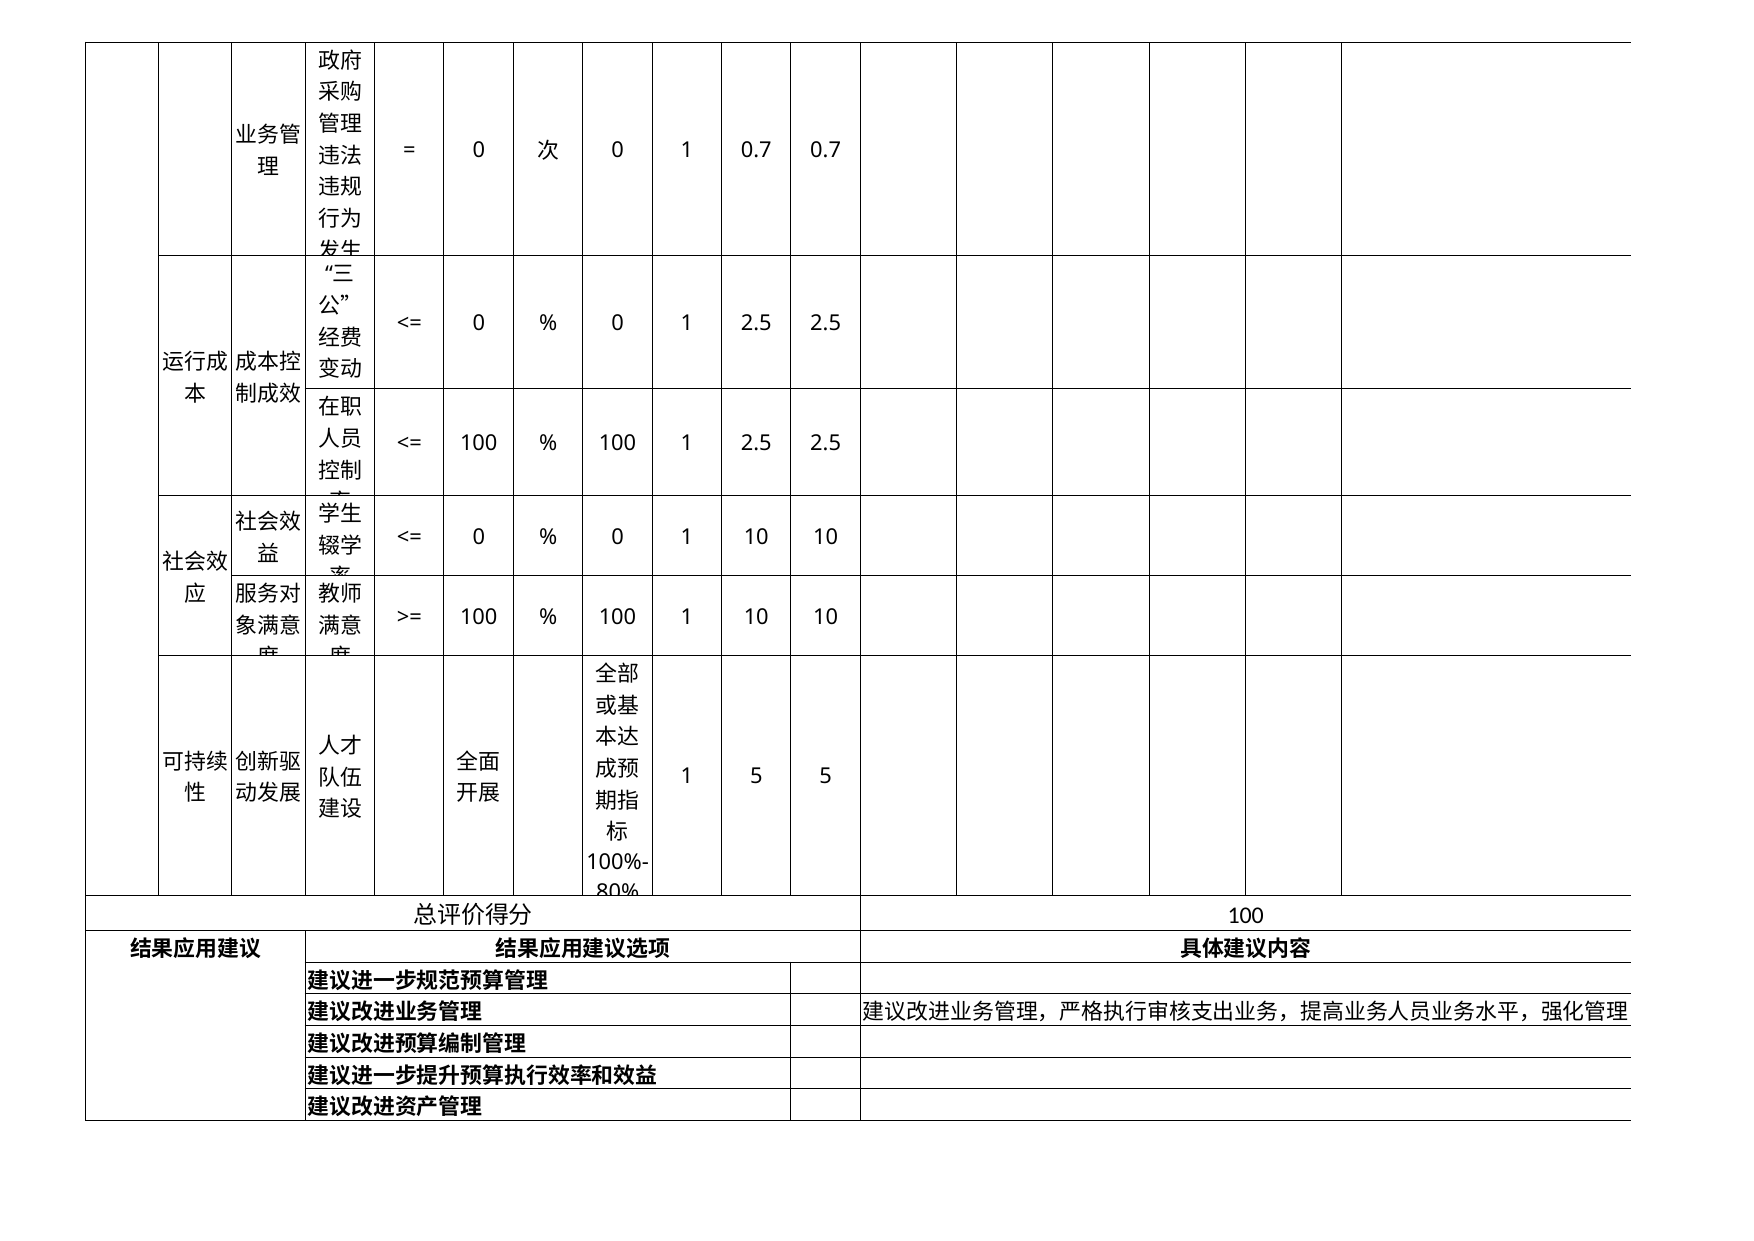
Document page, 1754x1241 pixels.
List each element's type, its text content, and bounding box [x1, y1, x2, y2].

table_cell [1053, 389, 1149, 495]
table_cell 人才队伍建设 [306, 656, 374, 895]
table_cell [1342, 256, 1631, 388]
table_cell [1150, 496, 1245, 575]
table_cell 建议进一步规范预算管理 [306, 963, 790, 993]
table_cell [1150, 656, 1245, 895]
table_cell 全面开展 [444, 656, 513, 895]
table_cell 100 [583, 576, 652, 655]
table_cell 次 [514, 43, 582, 255]
table_cell [1150, 389, 1245, 495]
table_cell 具体建议内容 [861, 931, 1631, 962]
table_cell [791, 1026, 860, 1057]
table_cell 1 [653, 389, 721, 495]
table_cell 建议进一步提升预算执行效率和效益 [306, 1058, 790, 1088]
table_cell [375, 656, 443, 895]
table_cell [957, 576, 1052, 655]
table_cell 0 [583, 496, 652, 575]
table_cell [1150, 576, 1245, 655]
table_cell % [514, 576, 582, 655]
table_cell % [514, 256, 582, 388]
table_cell 运行成本 [159, 256, 231, 495]
table_cell [1246, 656, 1341, 895]
table_cell [1342, 43, 1631, 255]
table_cell 教师满意度 [306, 576, 374, 655]
table_cell [861, 256, 956, 388]
table_cell [791, 1058, 860, 1088]
table_cell 1 [653, 256, 721, 388]
table_cell [1342, 389, 1631, 495]
table_cell [861, 1058, 1631, 1088]
table_cell % [514, 389, 582, 495]
table_cell 业务管理 [232, 43, 305, 255]
table_cell [514, 656, 582, 895]
table_cell 建议改进业务管理 [306, 994, 790, 1025]
table_cell 2.5 [722, 256, 790, 388]
table_cell 1 [653, 576, 721, 655]
table_cell 5 [722, 656, 790, 895]
table_cell [861, 1089, 1631, 1120]
table_cell 100 [444, 576, 513, 655]
table_cell 100 [444, 389, 513, 495]
table_cell 0 [444, 256, 513, 388]
table_cell 1 [653, 496, 721, 575]
table_cell 2.5 [791, 389, 860, 495]
table_cell [1053, 576, 1149, 655]
table_cell 10 [722, 496, 790, 575]
table_cell [957, 389, 1052, 495]
table_cell [1246, 496, 1341, 575]
table_cell 0.7 [722, 43, 790, 255]
table_cell [861, 496, 956, 575]
table_cell [791, 1089, 860, 1120]
table_cell 创新驱动发展 [232, 656, 305, 895]
table_cell [861, 576, 956, 655]
table_cell 成本控制成效 [232, 256, 305, 495]
table_cell 结果应用建议选项 [306, 931, 860, 962]
table_cell 10 [791, 496, 860, 575]
table_cell 建议改进资产管理 [306, 1089, 790, 1120]
table_cell 社会效益 [232, 496, 305, 575]
table_cell [861, 389, 956, 495]
table_cell 可持续性 [159, 656, 231, 895]
table_cell % [514, 496, 582, 575]
table_cell 全部或基本达成预期指标100%-80%（含） [583, 656, 652, 895]
table_cell [1053, 656, 1149, 895]
table_cell 1 [653, 43, 721, 255]
table_cell 0 [583, 43, 652, 255]
table_cell 学生辍学率 [306, 496, 374, 575]
table_cell [957, 496, 1052, 575]
table_cell = [375, 43, 443, 255]
table_cell 2.5 [722, 389, 790, 495]
table_cell 建议改进预算编制管理 [306, 1026, 790, 1057]
table_cell “三公”经费变动率 [306, 256, 374, 388]
table_cell [791, 994, 860, 1025]
table_cell 建议改进业务管理，严格执行审核支出业务，提高业务人员业务水平，强化管理人员职责。 [861, 994, 1631, 1025]
table_cell [1053, 256, 1149, 388]
table_cell [957, 656, 1052, 895]
table_cell [1150, 256, 1245, 388]
table_cell 政府采购管理违法违规行为发生次数 [306, 43, 374, 255]
table_cell 10 [791, 576, 860, 655]
table_cell [861, 963, 1631, 993]
table_cell <= [375, 389, 443, 495]
table_cell 5 [791, 656, 860, 895]
table_cell 0 [444, 43, 513, 255]
table_cell 社会效应 [159, 496, 231, 655]
table_cell 100 [861, 896, 1631, 930]
table_cell 0.7 [791, 43, 860, 255]
table_cell >= [375, 576, 443, 655]
table_cell [861, 43, 956, 255]
table_cell [957, 43, 1052, 255]
table_cell [1342, 576, 1631, 655]
table_cell <= [375, 256, 443, 388]
table_cell [1246, 43, 1341, 255]
table_cell [1150, 43, 1245, 255]
table_cell [1246, 256, 1341, 388]
table_cell 总评价得分 [86, 896, 860, 930]
table_cell 2.5 [791, 256, 860, 388]
table_cell 100 [583, 389, 652, 495]
table_cell [861, 1026, 1631, 1057]
table_cell <= [375, 496, 443, 575]
table_cell 结果应用建议 [86, 931, 305, 1120]
table_cell [1246, 576, 1341, 655]
table_cell 10 [722, 576, 790, 655]
table_cell 0 [444, 496, 513, 575]
table_cell 在职人员控制率 [306, 389, 374, 495]
table_cell [1053, 496, 1149, 575]
table_cell [1053, 43, 1149, 255]
table_cell 服务对象满意度 [232, 576, 305, 655]
table_cell [1342, 656, 1631, 895]
table_cell [791, 963, 860, 993]
table_cell [957, 256, 1052, 388]
table_cell [861, 656, 956, 895]
table_cell 1 [653, 656, 721, 895]
table_cell 0 [583, 256, 652, 388]
table_cell [1342, 496, 1631, 575]
table_cell [1246, 389, 1341, 495]
